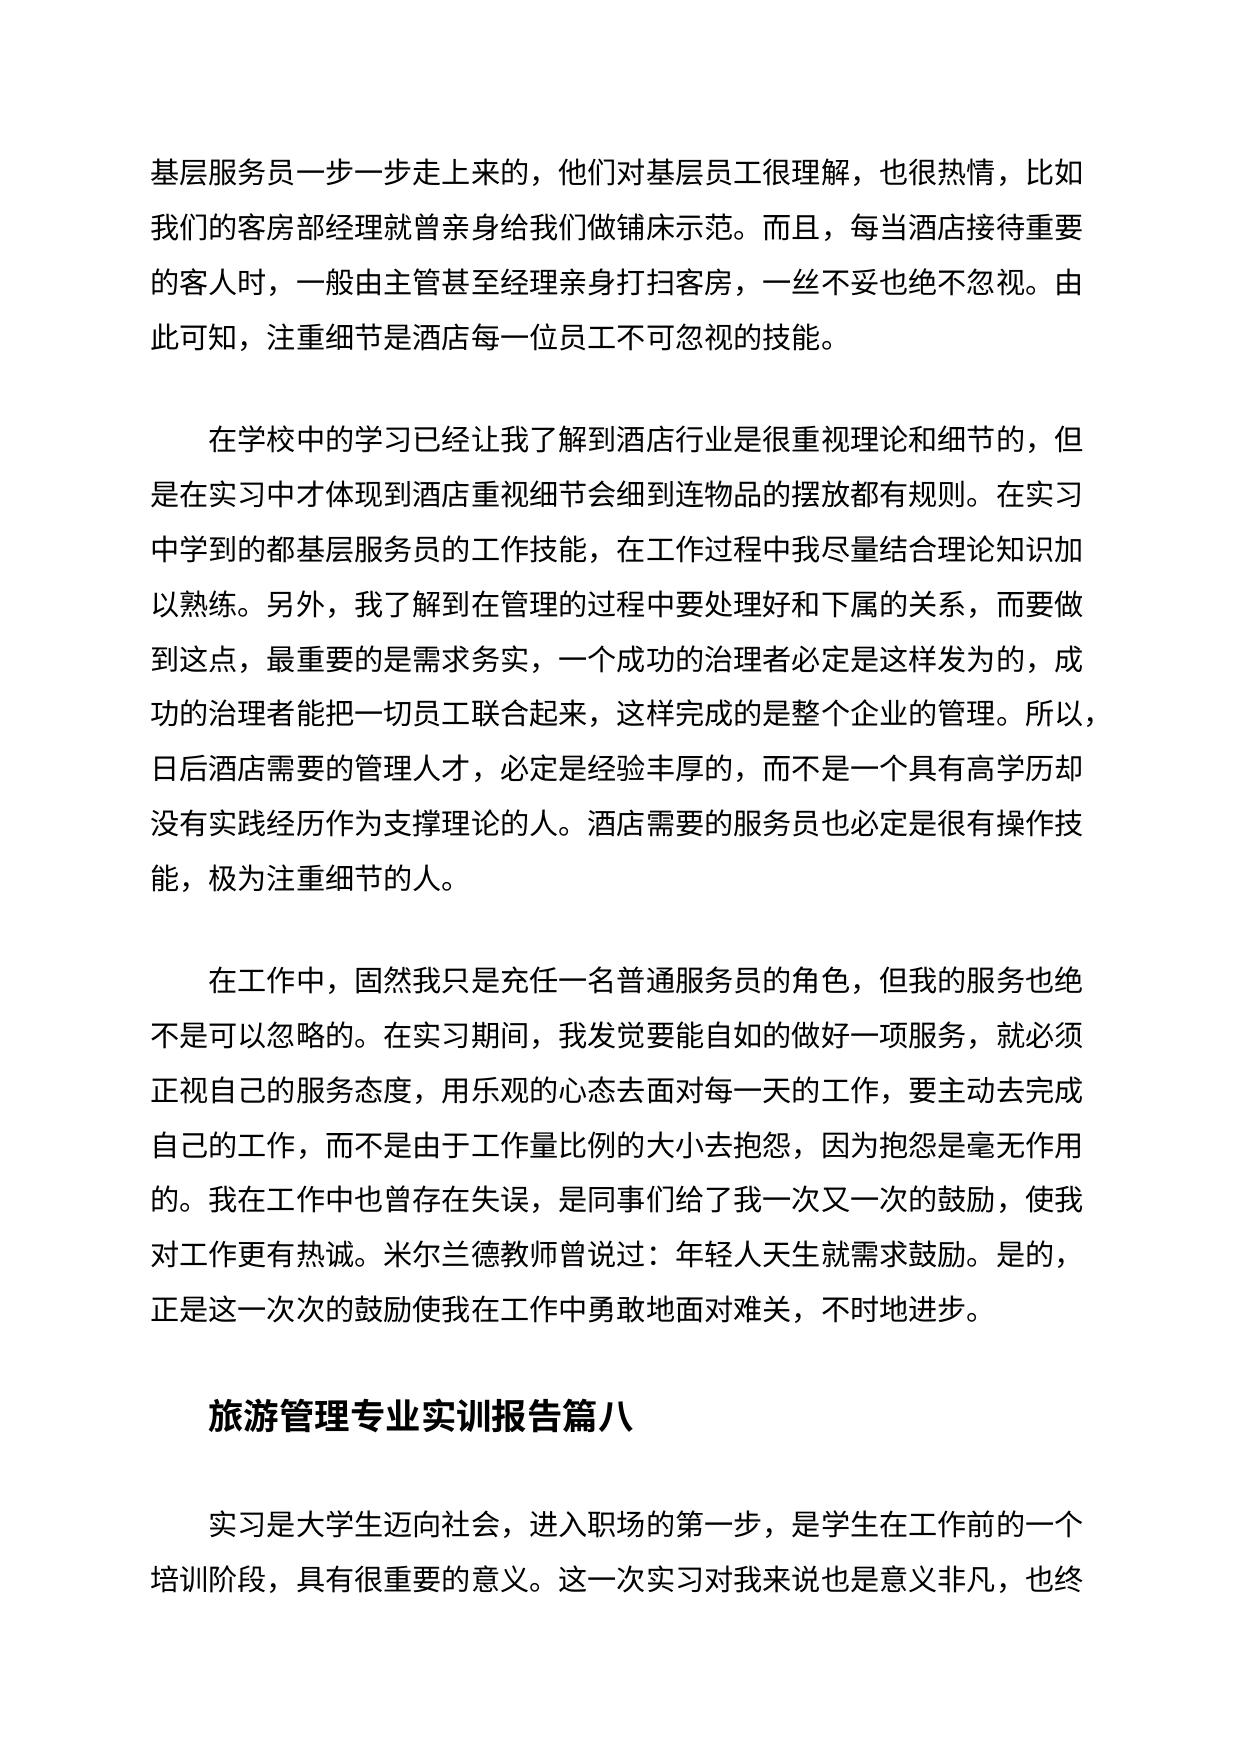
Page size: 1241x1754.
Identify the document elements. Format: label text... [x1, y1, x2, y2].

text 在工作中，固然我只是充任一名普通服务员的角色，但我的服务也绝不是可以忽略的。在实习期间，我发觉要能自如的做好一项服务，就必须正视自己的服务态度，用乐观的心态去面对每一天的工作，要主动去完成自己的工作，而不是由于工作量比例的大小去抱怨，因为抱怨是毫无作用的。我在工作中也曾存在失误，是同事们给了我一次又一次的鼓励，使我对工作更有热诚。米尔兰德教师曾说过：年轻人天生就需求鼓励。是的，正是这一次次的鼓励使我在工作中勇敢地面对难关，不时地进步。 [150, 957, 1090, 1329]
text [150, 1502, 1090, 1599]
text 旅游管理专业实训报告篇八 [150, 1388, 1090, 1440]
text 在学校中的学习已经让我了解到酒店行业是很重视理论和细节的，但是在实习中才体现到酒店重视细节会细到连物品的摆放都有规则。在实习中学到的都基层服务员的工作技能，在工作过程中我尽量结合理论知识加以熟练。另外，我了解到在管理的过程中要处理好和下属的关系，而要做到这点，最重要的是需求务实，一个成功的治理者必定是这样发为的，成功的治理者能把一切员工联合起来，这样完成的是整个企业的管理。所以，日后酒店需要的管理人才，必定是经验丰厚的，而不是一个具有高学历却没有实践经历作为支撑理论的人。酒店需要的服务员也必定是很有操作技能，极为注重细节的人。 [150, 416, 1090, 898]
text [150, 150, 1090, 357]
